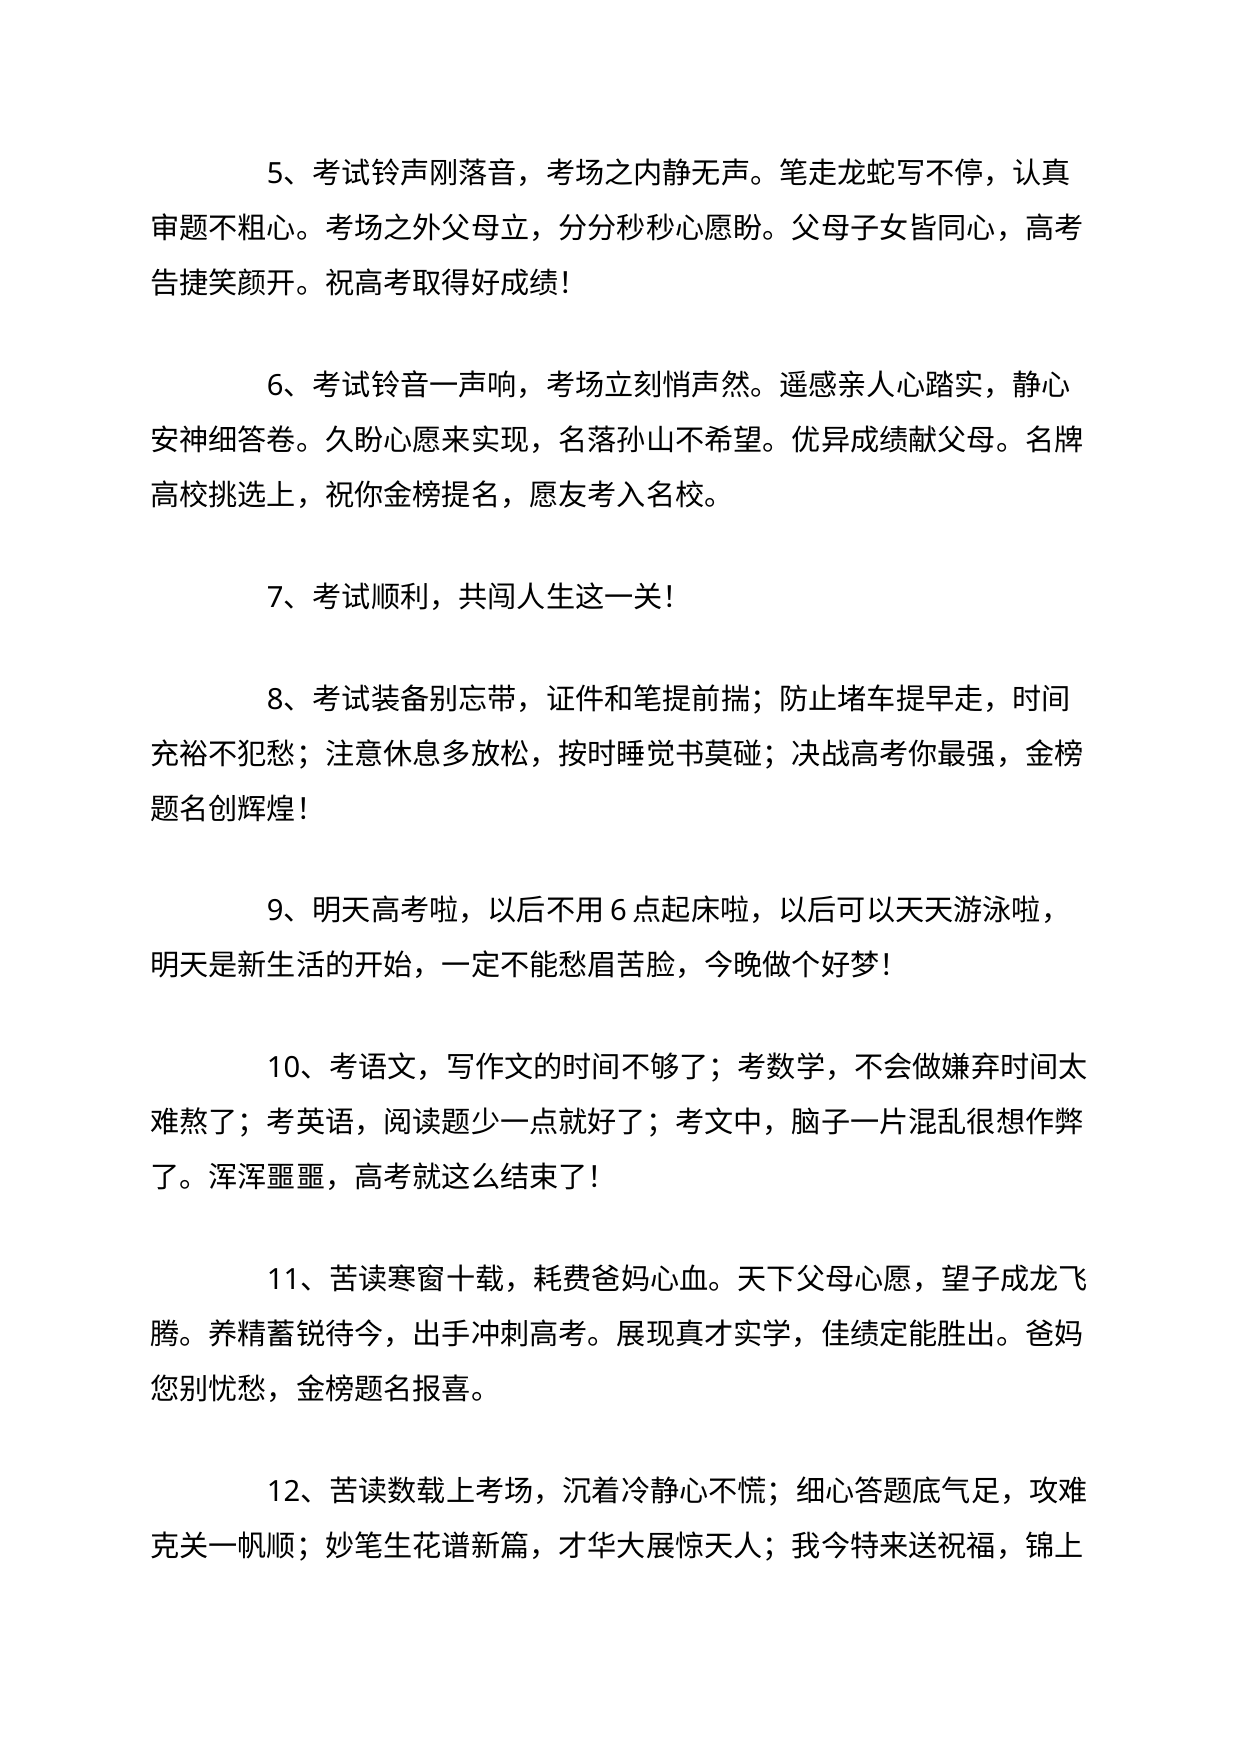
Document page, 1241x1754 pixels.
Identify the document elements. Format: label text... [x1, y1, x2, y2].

text 7、考试顺利，共闯人生这一关！ [150, 573, 1090, 616]
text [150, 1467, 1090, 1564]
text 6、考试铃音一声响，考场立刻悄声然。遥感亲人心踏实，静心安神细答卷。久盼心愿来实现，名落孙山不希望。优异成绩献父母。名牌高校挑选上，祝你金榜提名，愿友考入名校。 [150, 362, 1090, 514]
text 8、考试装备别忘带，证件和笔提前揣；防止堵车提早走，时间充裕不犯愁；注意休息多放松，按时睡觉书莫碰；决战高考你最强，金榜题名创辉煌！ [150, 675, 1090, 827]
text 5、考试铃声刚落音，考场之内静无声。笔走龙蛇写不停，认真审题不粗心。考场之外父母立，分分秒秒心愿盼。父母子女皆同心，高考告捷笑颜开。祝高考取得好成绩！ [150, 150, 1090, 302]
text 10、考语文，写作文的时间不够了；考数学，不会做嫌弃时间太难熬了；考英语，阅读题少一点就好了；考文中，脑子一片混乱很想作弊了。浑浑噩噩，高考就这么结束了！ [150, 1044, 1090, 1196]
text 11、苦读寒窗十载，耗费爸妈心血。天下父母心愿，望子成龙飞腾。养精蓄锐待今，出手冲刺高考。展现真才实学，佳绩定能胜出。爸妈您别忧愁，金榜题名报喜。 [150, 1255, 1090, 1408]
text 9、明天高考啦，以后不用6点起床啦，以后可以天天游泳啦，明天是新生活的开始，一定不能愁眉苦脸，今晚做个好梦！ [150, 887, 1090, 984]
